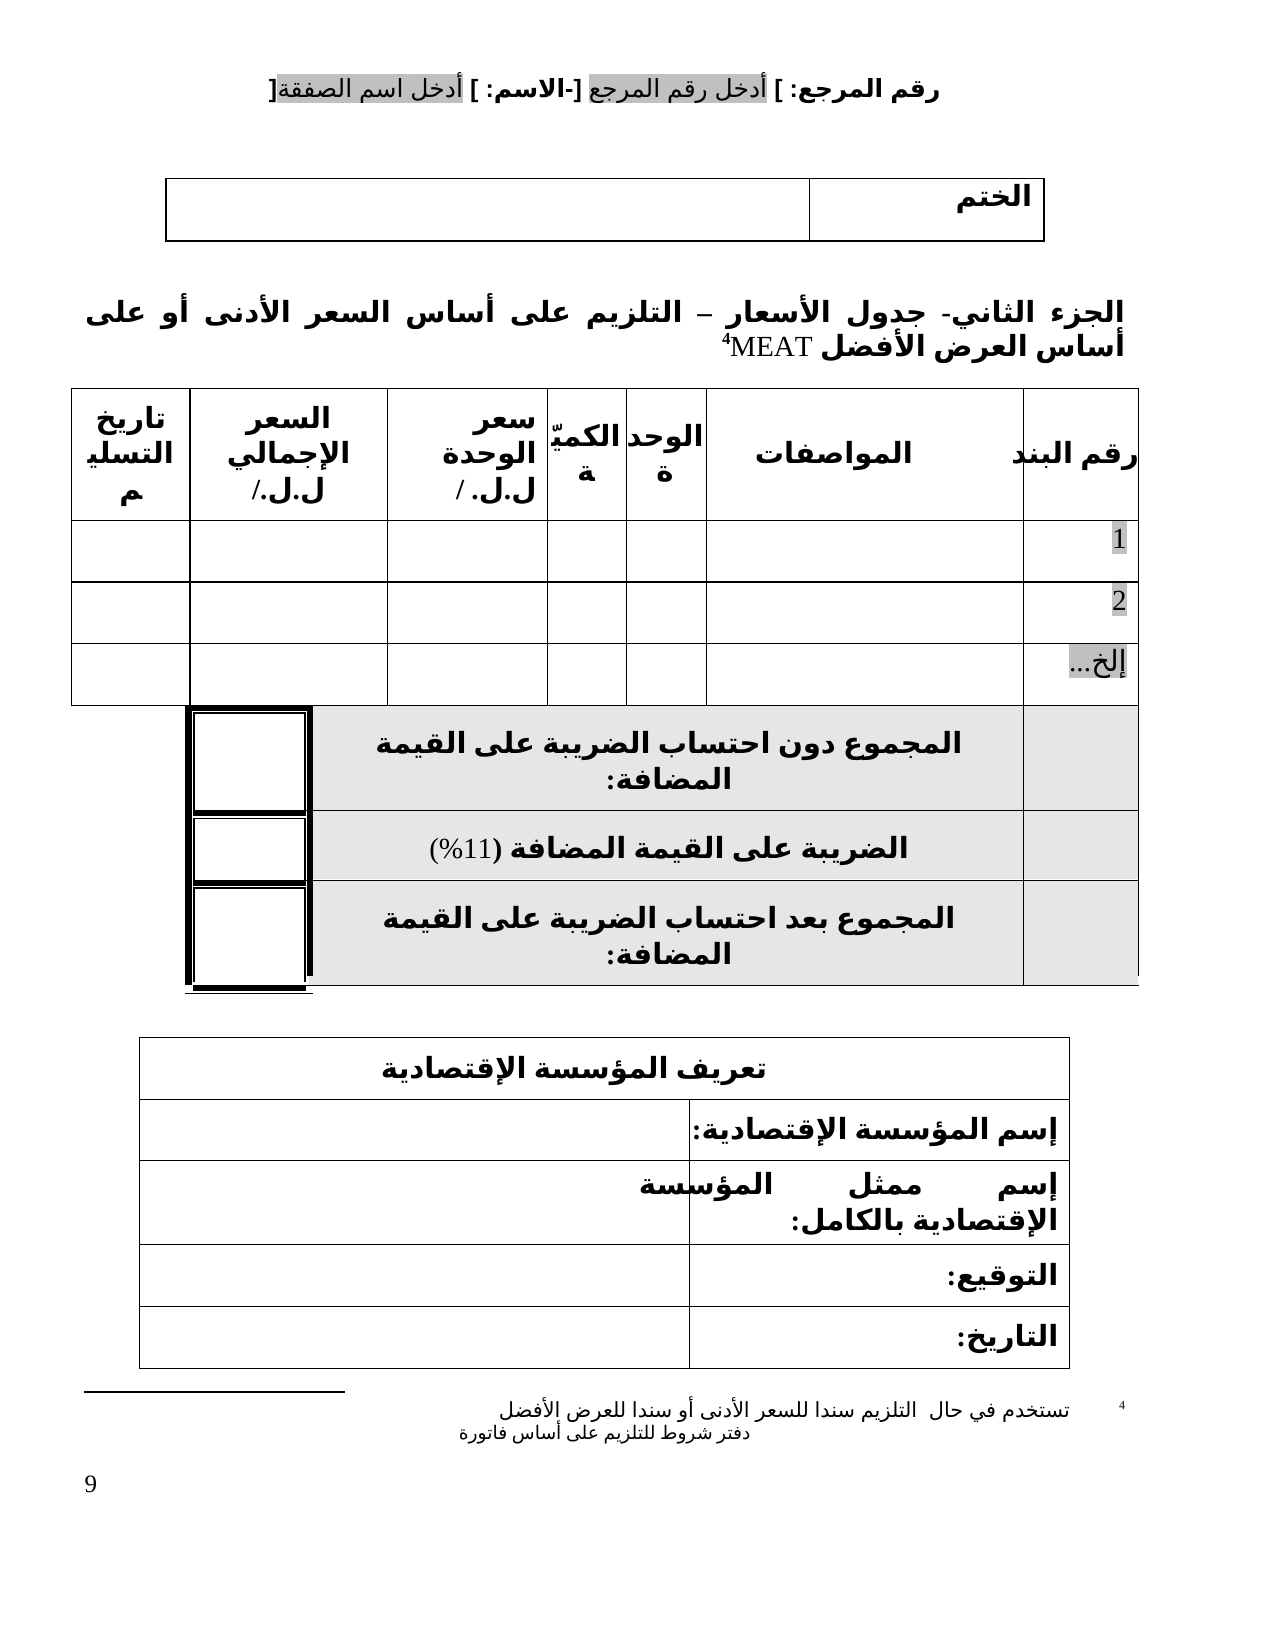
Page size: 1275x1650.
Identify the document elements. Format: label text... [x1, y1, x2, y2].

table_cell [707, 583, 1023, 643]
table_cell [72, 521, 189, 581]
table_cell [191, 583, 387, 643]
table_header السعر الإجمالي ل.ل./ [191, 389, 387, 520]
table_cell [72, 583, 189, 643]
table_cell [191, 521, 387, 581]
table_cell إسم المؤسسة الإقتصادية: [690, 1100, 1069, 1160]
table_header تعريف المؤسسة الإقتصادية [140, 1038, 1069, 1098]
table_cell التوقيع: [690, 1245, 1069, 1306]
table_header الكميّة [548, 389, 626, 520]
table_cell [192, 880, 309, 985]
table_cell الختم [810, 179, 1043, 240]
table_cell [548, 583, 626, 643]
table_cell التاريخ: [690, 1307, 1069, 1367]
table_cell المجموع بعد احتساب الضريبة على القيمة المضافة: [309, 881, 1023, 985]
table_header تاريخ التسليم [72, 389, 189, 520]
table_cell [195, 819, 304, 879]
table_cell [191, 644, 387, 704]
table_cell [72, 644, 189, 704]
table_cell [548, 644, 626, 704]
table_header الوحدة [627, 389, 706, 520]
table_cell [167, 179, 809, 240]
table_cell [627, 644, 706, 704]
table_cell [548, 521, 626, 581]
table_cell [140, 1100, 689, 1160]
table_header رقم البند [1024, 389, 1138, 520]
table_cell [195, 714, 304, 810]
table_cell إسم ممثل المؤسسة الإقتصادية بالكامل: [690, 1161, 1069, 1244]
table_cell [1024, 706, 1138, 810]
table_cell [627, 521, 706, 581]
table_cell [140, 1307, 689, 1367]
table_header سعر الوحدة ل.ل. / [388, 389, 547, 520]
table_cell [707, 521, 1023, 581]
table_cell الضريبة على القيمة المضافة (11%) [313, 811, 1023, 879]
table_cell [140, 1161, 689, 1244]
table_cell [140, 1245, 689, 1306]
table_cell [707, 644, 1023, 704]
table_header المواصفات [707, 389, 1023, 520]
table_cell [1024, 881, 1138, 985]
table_cell إلخ... [1024, 644, 1138, 704]
table_cell [388, 583, 547, 643]
table_cell 2 [1024, 583, 1138, 643]
table_cell 1 [1024, 521, 1138, 581]
table_cell المجموع دون احتساب الضريبة على القيمة المضافة: [313, 706, 1023, 810]
table_cell [388, 644, 547, 704]
table_cell [627, 583, 706, 643]
table_cell [388, 521, 547, 581]
text الجزء الثاني- جدول الأسعار – التلزيم على أساس السعر الأدنى أو على أساس العرض الأفضل MEAT [84, 296, 1125, 363]
table_cell [1024, 811, 1138, 879]
